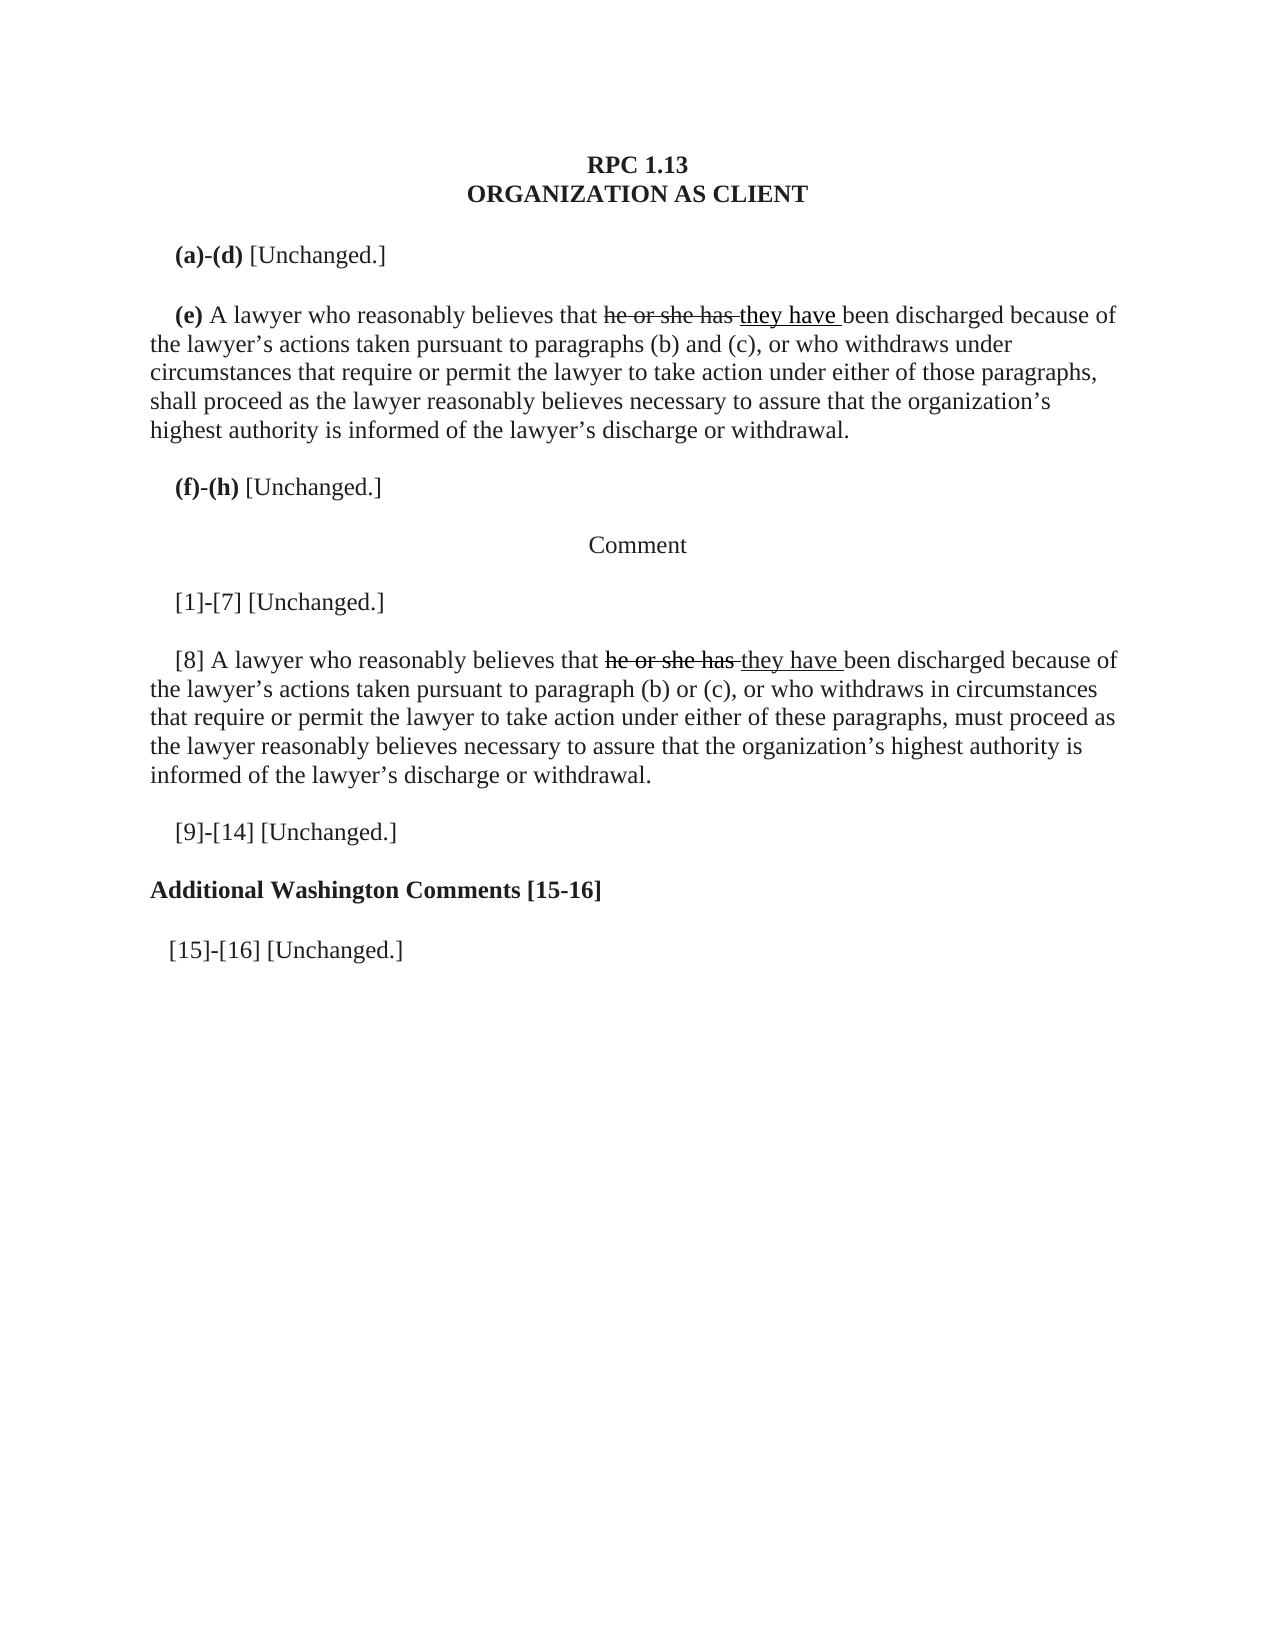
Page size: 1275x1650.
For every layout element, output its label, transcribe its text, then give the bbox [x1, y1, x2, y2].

text [1]-[7] [Unchanged.] [150, 587, 1125, 616]
text Additional Washington Comments [15-16] [150, 875, 1125, 904]
text RPC 1.13 [150, 150, 1125, 179]
text [9]-[14] [Unchanged.] [150, 817, 1125, 846]
text (e) A lawyer who reasonably believes that he or she has they have been discharged because of the lawyer’s actions taken pursuant to paragraphs (b) and (c), or who withdraws under circumstances that require or permit the lawyer to take action under either of those paragraphs, shall proceed as the lawyer reasonably believes necessary to assure that the organization’s highest authority is informed of the lawyer’s discharge or withdrawal. [150, 300, 1125, 444]
text [8] A lawyer who reasonably believes that he or she has they have been discharged because of the lawyer’s actions taken pursuant to paragraph (b) or (c), or who withdraws in circumstances that require or permit the lawyer to take action under either of these paragraphs, must proceed as the lawyer reasonably believes necessary to assure that the organization’s highest authority is informed of the lawyer’s discharge or withdrawal. [150, 645, 1125, 789]
text ORGANIZATION AS CLIENT [150, 179, 1125, 207]
text Comment [150, 530, 1125, 559]
text (f)-(h) [Unchanged.] [150, 472, 1125, 501]
text [15]-[16] [Unchanged.] [150, 935, 1125, 963]
text (a)-(d) [Unchanged.] [150, 240, 1125, 269]
